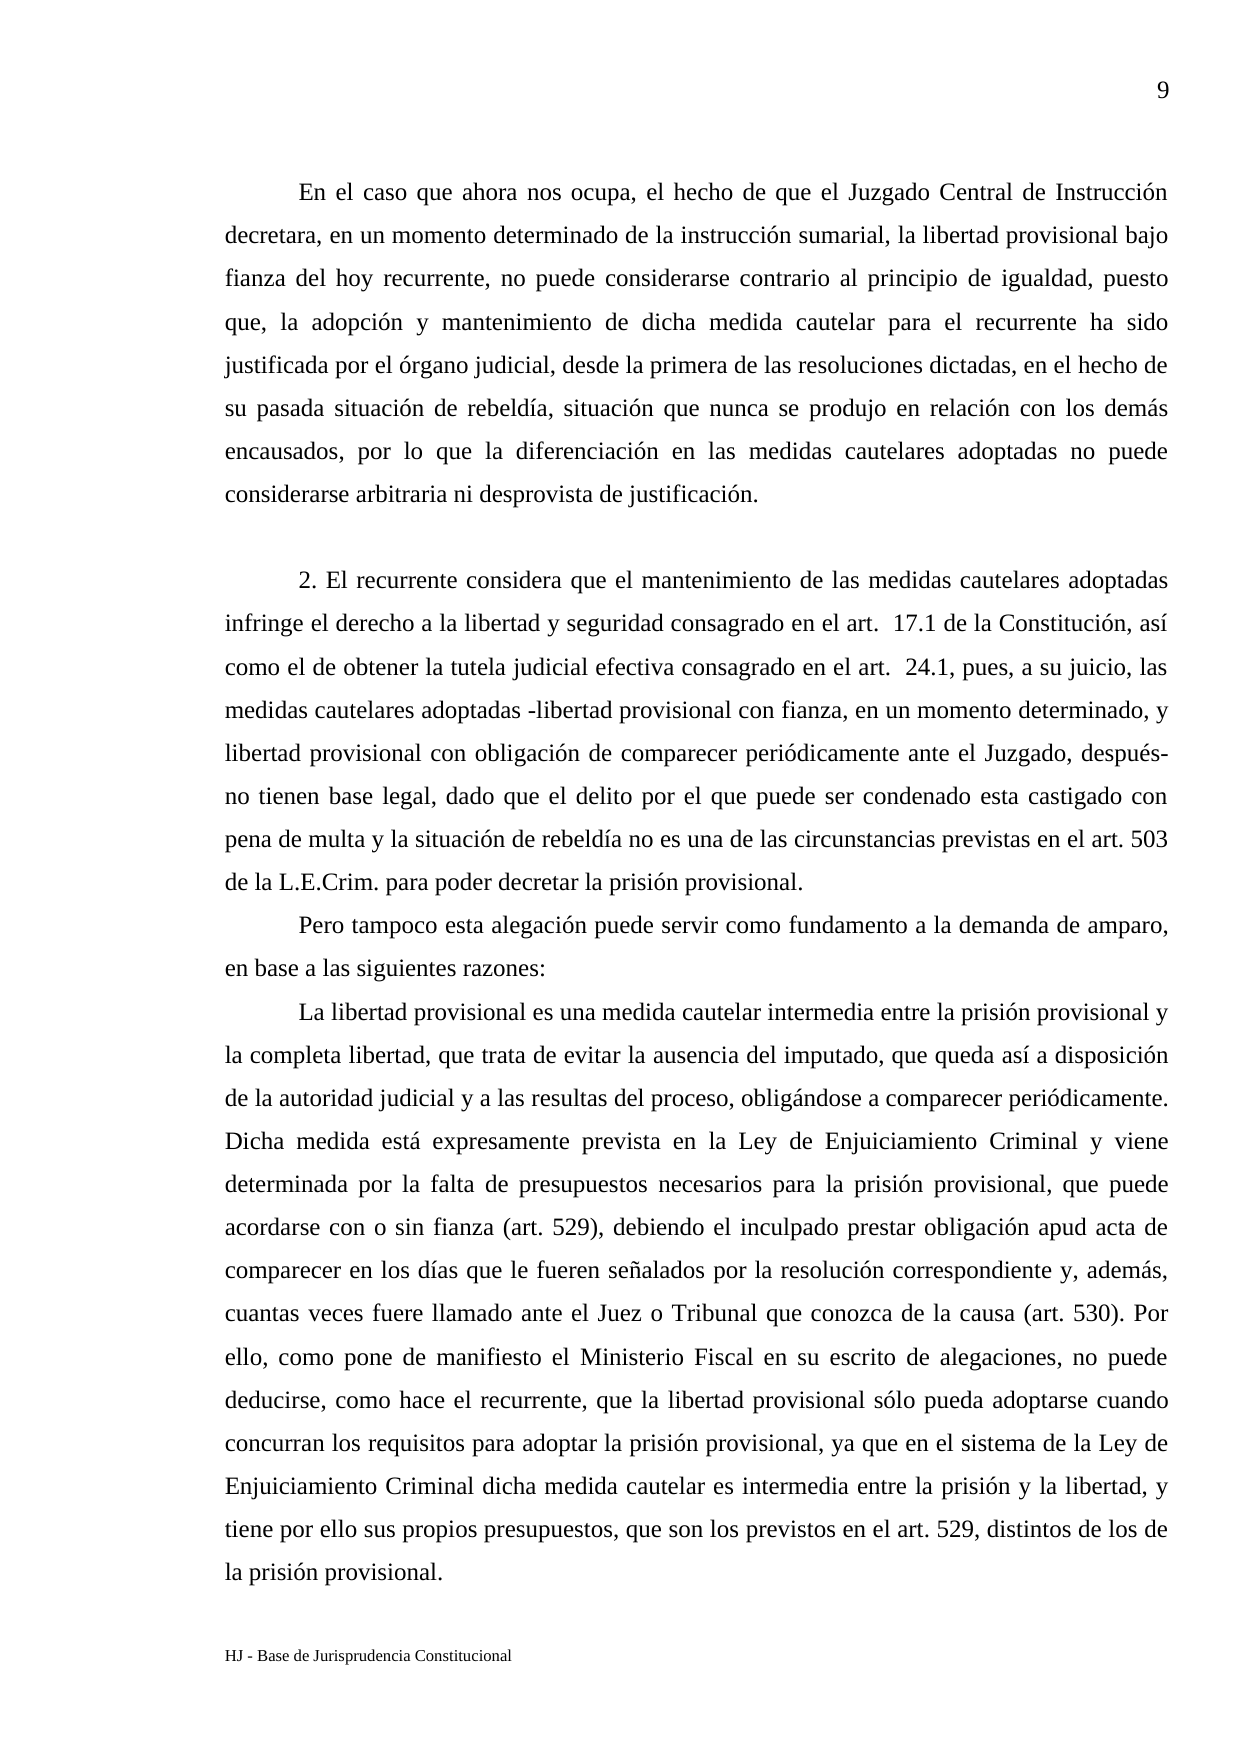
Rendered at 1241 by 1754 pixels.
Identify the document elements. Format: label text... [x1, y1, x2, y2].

text La libertad provisional es una medida cautelar intermedia entre la prisión provisional y la completa libertad, que trata de evitar la ausencia del imputado, que queda así a disposición de la autoridad judicial y a las resultas del proceso, obligándose a comparecer periódicamente. Dicha medida está expresamente prevista en la Ley de Enjuiciamiento Criminal y viene determinada por la falta de presupuestos necesarios para la prisión provisional, que puede acordarse con o sin fianza (art. 529), debiendo el inculpado prestar obligación apud acta de comparecer en los días que le fueren señalados por la resolución correspondiente y, además, cuantas veces fuere llamado ante el Juez o Tribunal que conozca de la causa (art. 530). Por ello, como pone de manifiesto el Ministerio Fiscal en su escrito de alegaciones, no puede deducirse, como hace el recurrente, que la libertad provisional sólo pueda adoptarse cuando concurran los requisitos para adoptar la prisión provisional, ya que en el sistema de la Ley de Enjuiciamiento Criminal dicha medida cautelar es intermedia entre la prisión y la libertad, y tiene por ello sus propios presupuestos, que son los previstos en el art. 529, distintos de los de la prisión provisional. [224, 997, 1169, 1586]
text Pero tampoco esta alegación puede servir como fundamento a la demanda de amparo, en base a las siguientes razones: [224, 910, 1169, 982]
text 2. El recurrente considera que el mantenimiento de las medidas cautelares adoptadas infringe el derecho a la libertad y seguridad consagrado en el art. 17.1 de la Constitución, así como el de obtener la tutela judicial efectiva consagrado en el art. 24.1, pues, a su juicio, las medidas cautelares adoptadas -libertad provisional con fianza, en un momento determinado, y libertad provisional con obligación de comparecer periódicamente ante el Juzgado, después- no tienen base legal, dado que el delito por el que puede ser condenado esta castigado con pena de multa y la situación de rebeldía no es una de las circunstancias previstas en el art. 503 de la L.E.Crim. para poder decretar la prisión provisional. [224, 565, 1169, 896]
text En el caso que ahora nos ocupa, el hecho de que el Juzgado Central de Instrucción decretara, en un momento determinado de la instrucción sumarial, la libertad provisional bajo fianza del hoy recurrente, no puede considerarse contrario al principio de igualdad, puesto que, la adopción y mantenimiento de dicha medida cautelar para el recurrente ha sido justificada por el órgano judicial, desde la primera de las resoluciones dictadas, en el hecho de su pasada situación de rebeldía, situación que nunca se produjo en relación con los demás encausados, por lo que la diferenciación en las medidas cautelares adoptadas no puede considerarse arbitraria ni desprovista de justificación. [224, 177, 1169, 508]
